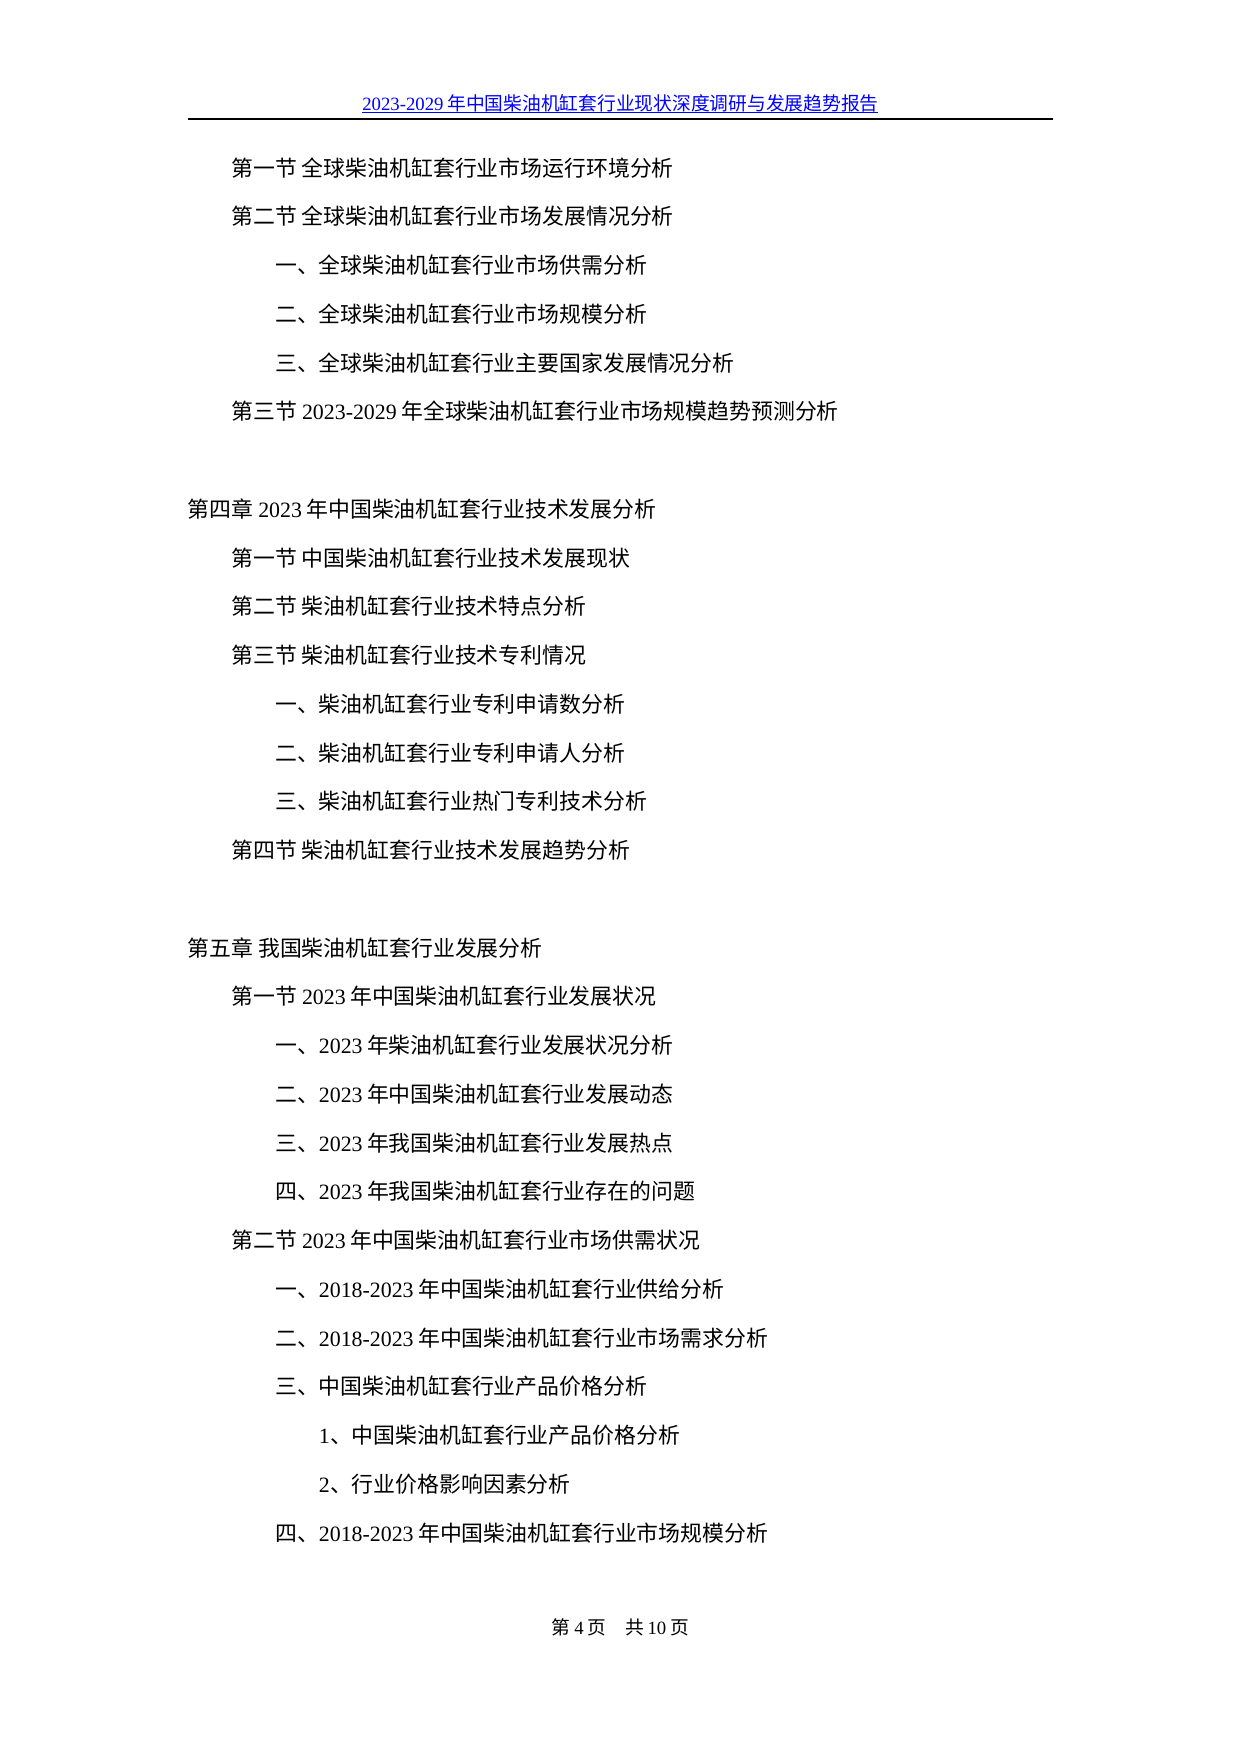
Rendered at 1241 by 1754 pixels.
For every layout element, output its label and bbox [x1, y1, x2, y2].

text [187, 150, 1053, 1548]
